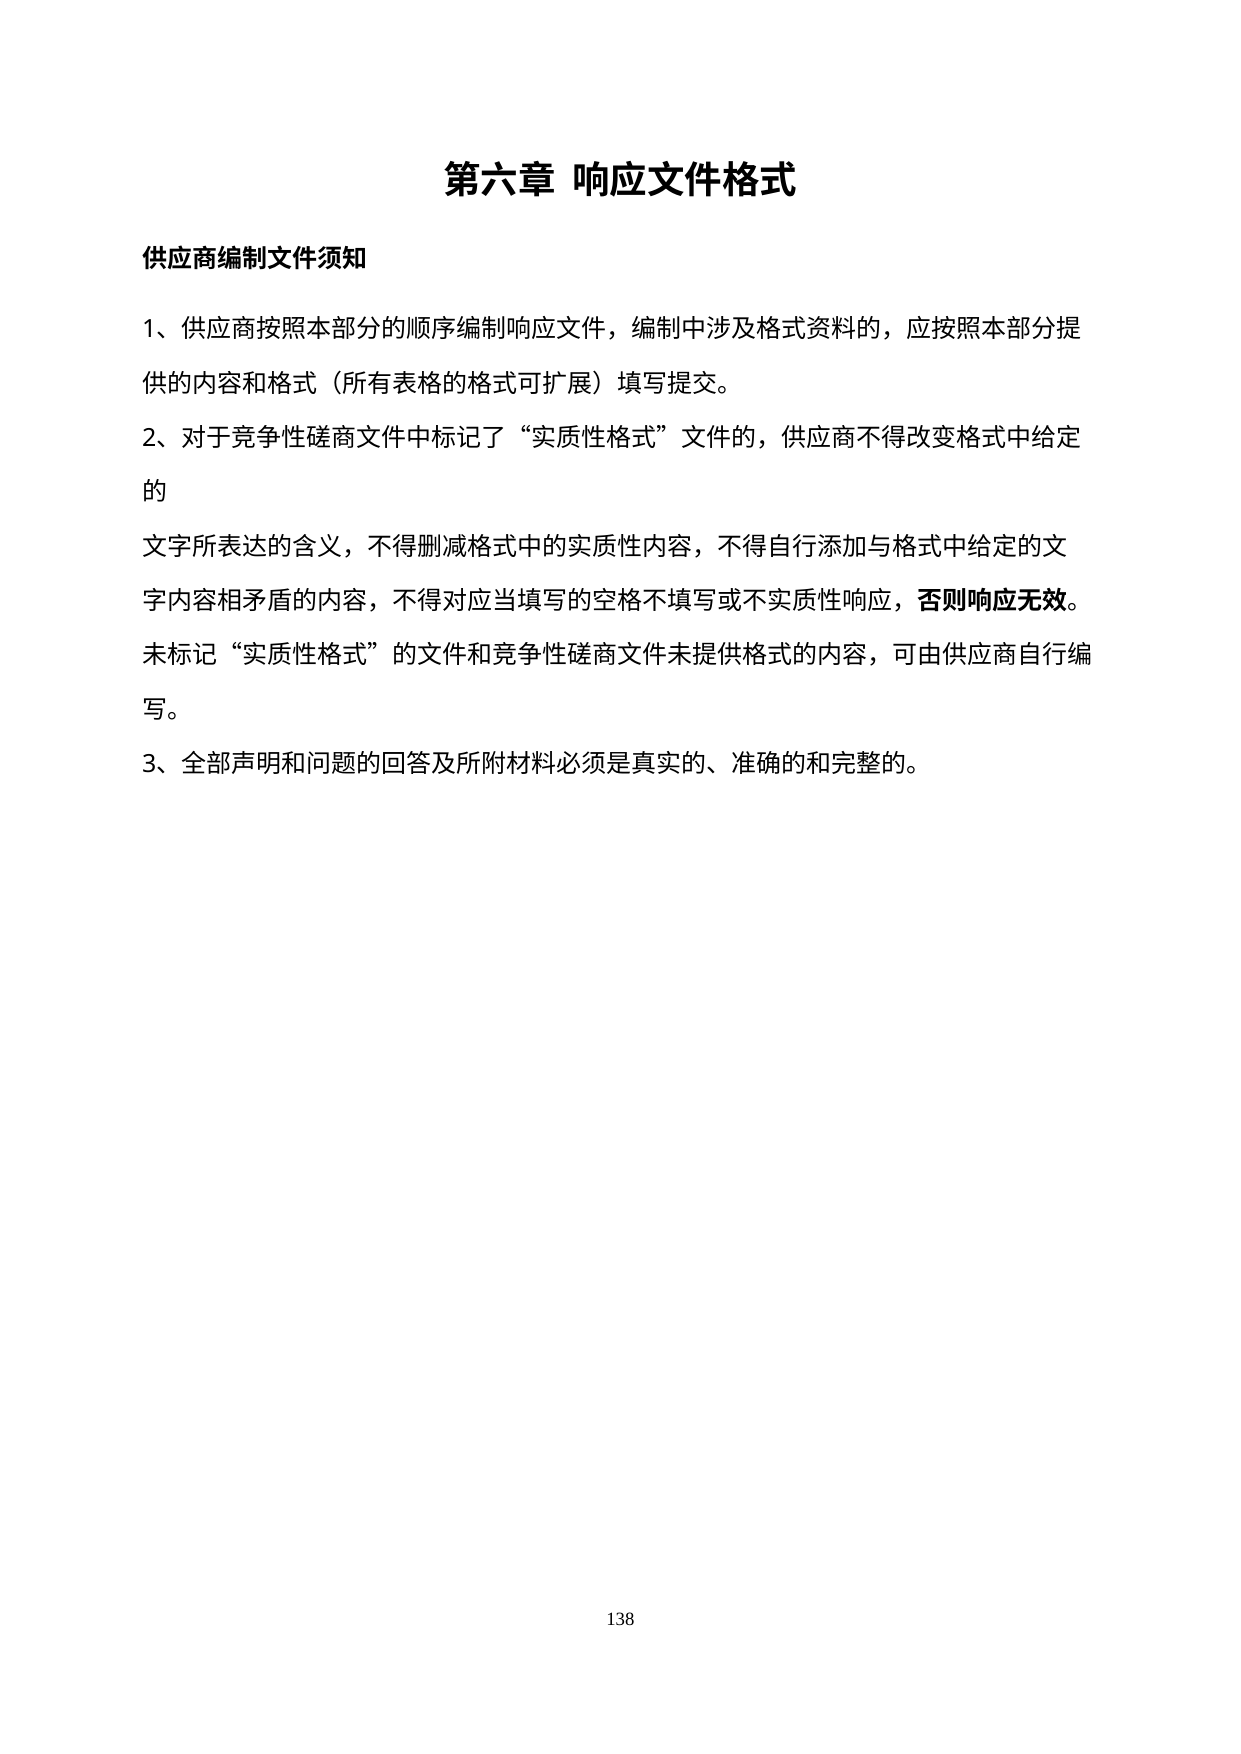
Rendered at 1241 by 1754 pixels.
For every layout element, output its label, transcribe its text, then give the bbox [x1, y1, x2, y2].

text 2、对于竞争性磋商文件中标记了“实质性格式”文件的，供应商不得改变格式中给定的 [142, 417, 1098, 508]
text 供应商编制文件须知 [142, 238, 1098, 274]
text 文字所表达的含义，不得删减格式中的实质性内容，不得自行添加与格式中给定的文 [142, 526, 1098, 562]
text 写。 [142, 689, 1098, 726]
text 第六章 响应文件格式 [142, 150, 1098, 204]
text 未标记“实质性格式”的文件和竞争性磋商文件未提供格式的内容，可由供应商自行编 [142, 635, 1098, 671]
text 3、全部声明和问题的回答及所附材料必须是真实的、准确的和完整的。 [142, 744, 1098, 780]
text 字内容相矛盾的内容，不得对应当填写的空格不填写或不实质性响应，否则响应无效。 [142, 581, 1098, 617]
text 1、供应商按照本部分的顺序编制响应文件，编制中涉及格式资料的，应按照本部分提 [142, 309, 1098, 345]
text 供的内容和格式（所有表格的格式可扩展）填写提交。 [142, 363, 1098, 399]
